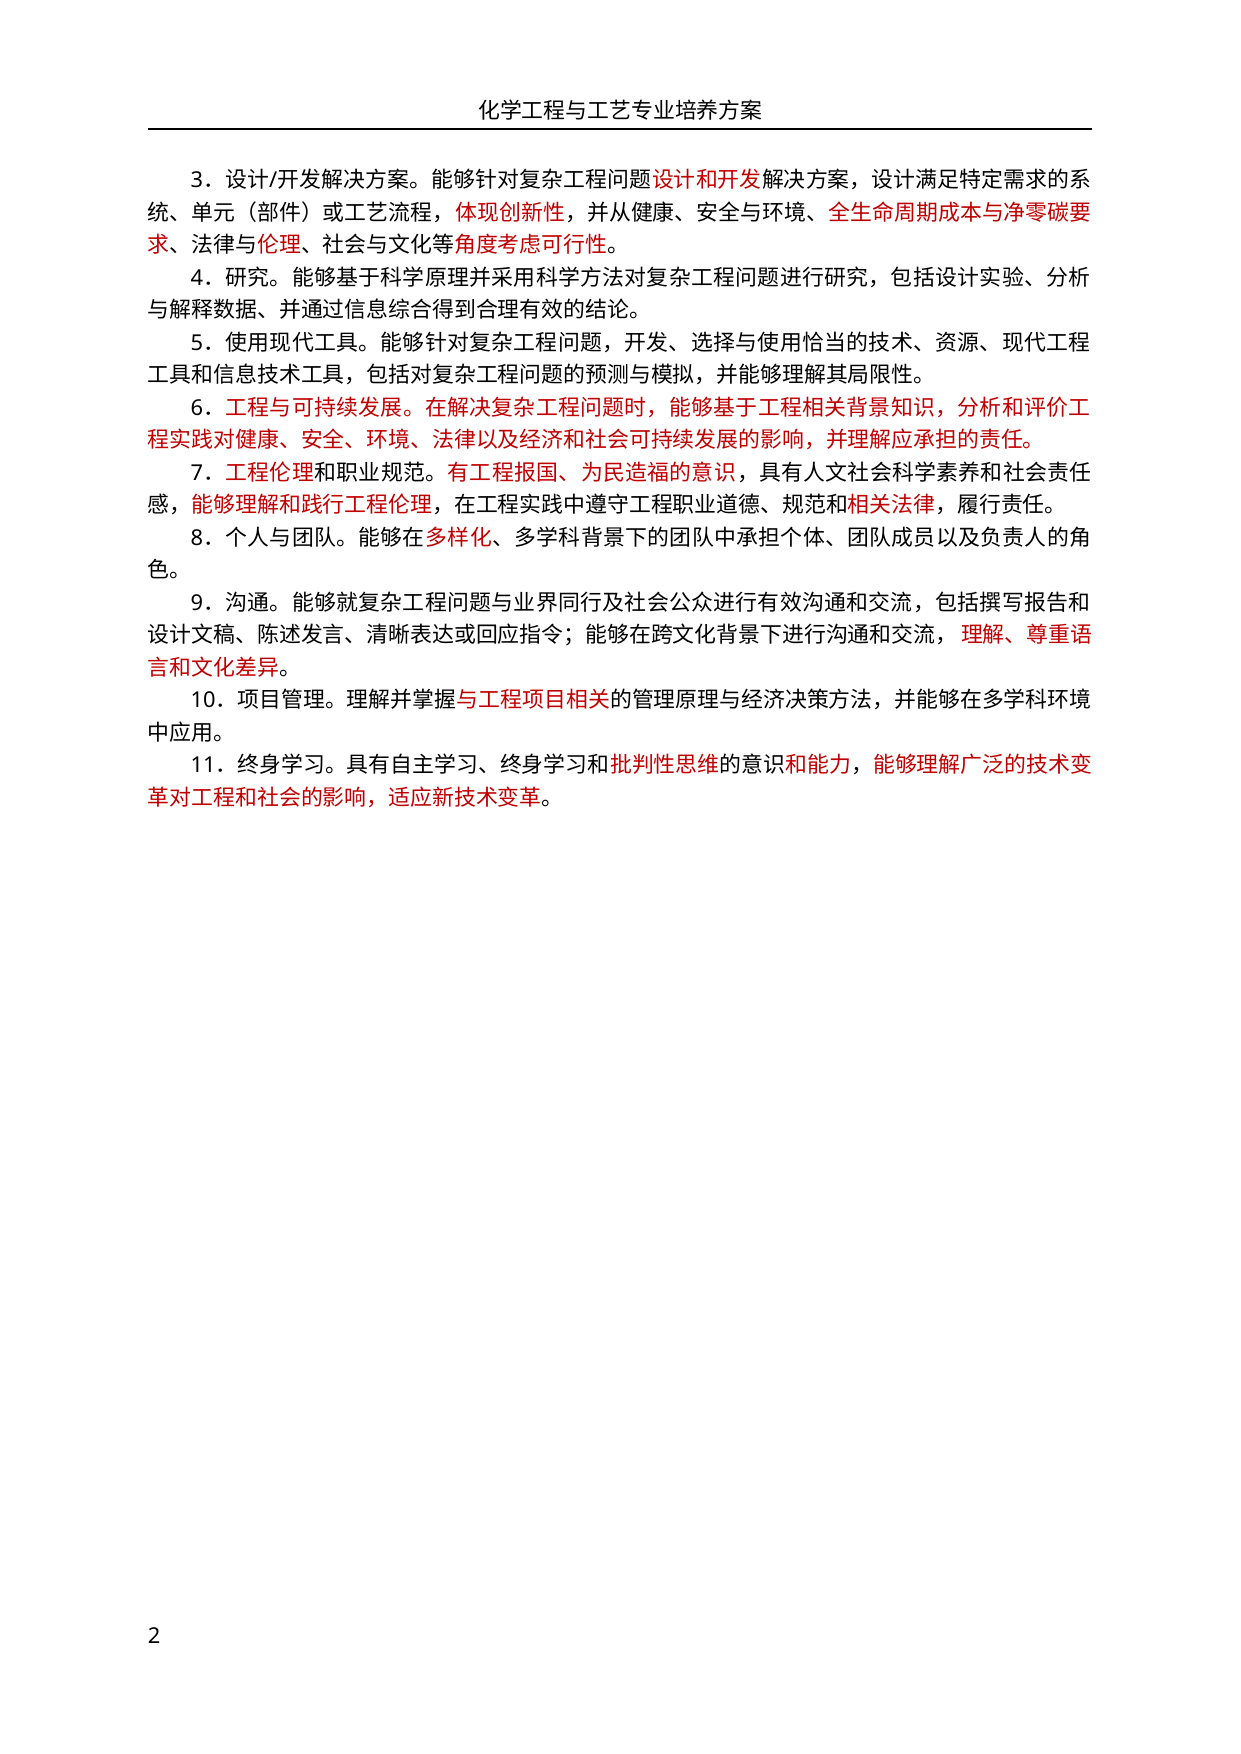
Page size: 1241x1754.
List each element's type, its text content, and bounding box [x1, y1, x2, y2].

text 10．项目管理。理解并掌握与工程项目相关的管理原理与经济决策方法，并能够在多学科环境中应用。 [148, 682, 1092, 747]
text 9．沟通。能够就复杂工程问题与业界同行及社会公众进行有效沟通和交流，包括撰写报告和设计文稿、陈述发言、清晰表达或回应指令；能够在跨文化背景下进行沟通和交流，理解、尊重语言和文化差异。 [148, 584, 1092, 682]
text 7．工程伦理和职业规范。有工程报国、为民造福的意识，具有人文社会科学素养和社会责任感，能够理解和践行工程伦理，在工程实践中遵守工程职业道德、规范和相关法律，履行责任。 [148, 454, 1092, 519]
text 8．个人与团队。能够在多样化、多学科背景下的团队中承担个体、团队成员以及负责人的角色。 [148, 519, 1092, 584]
text 4．研究。能够基于科学原理并采用科学方法对复杂工程问题进行研究，包括设计实验、分析与解释数据、并通过信息综合得到合理有效的结论。 [148, 259, 1092, 324]
text 3．设计/开发解决方案。能够针对复杂工程问题设计和开发解决方案，设计满足特定需求的系统、单元（部件）或工艺流程，体现创新性，并从健康、安全与环境、全生命周期成本与净零碳要求、法律与伦理、社会与文化等角度考虑可行性。 [148, 162, 1092, 259]
text 5．使用现代工具。能够针对复杂工程问题，开发、选择与使用恰当的技术、资源、现代工程工具和信息技术工具，包括对复杂工程问题的预测与模拟，并能够理解其局限性。 [148, 324, 1092, 389]
text 11．终身学习。具有自主学习、终身学习和批判性思维的意识和能力，能够理解广泛的技术变革对工程和社会的影响，适应新技术变革。 [148, 747, 1092, 812]
text 6．工程与可持续发展。在解决复杂工程问题时，能够基于工程相关背景知识，分析和评价工程实践对健康、安全、环境、法律以及经济和社会可持续发展的影响，并理解应承担的责任。 [148, 389, 1092, 454]
